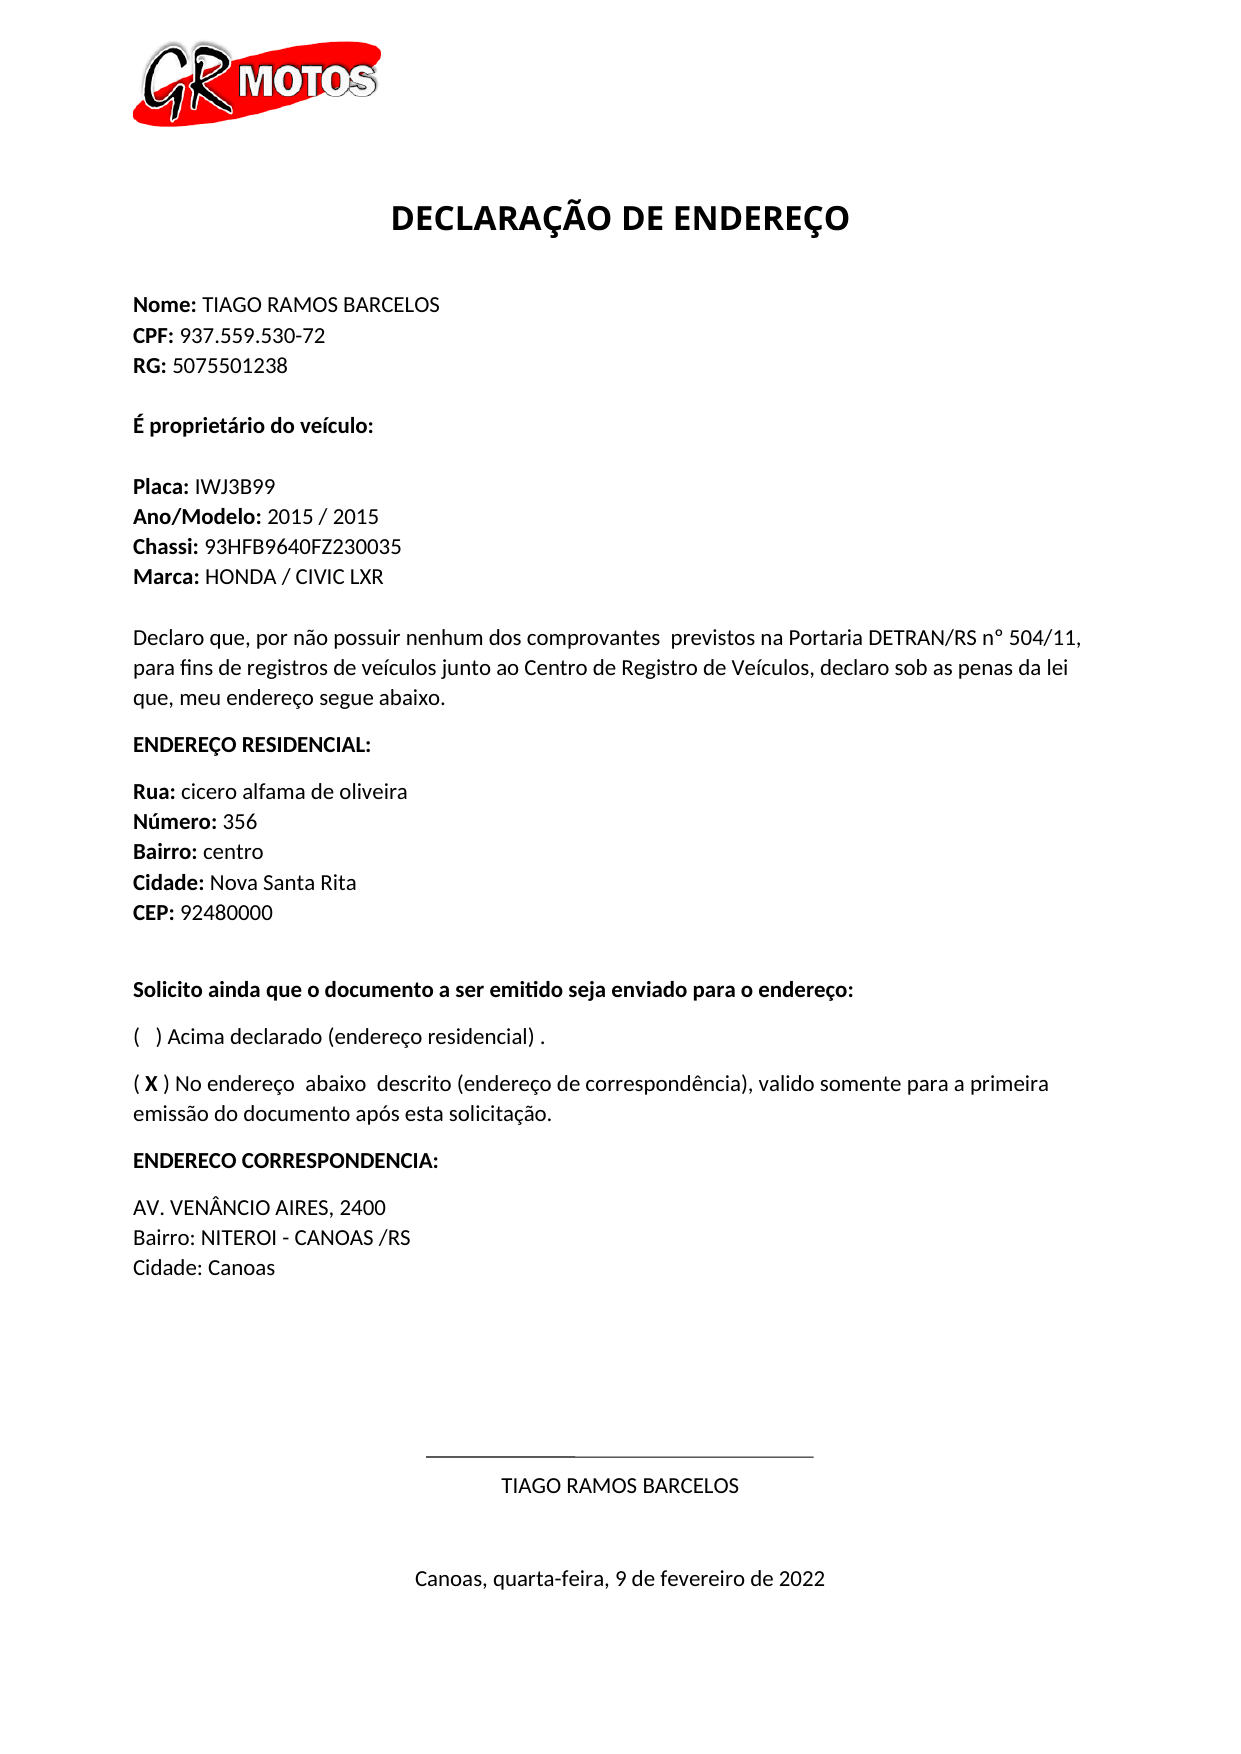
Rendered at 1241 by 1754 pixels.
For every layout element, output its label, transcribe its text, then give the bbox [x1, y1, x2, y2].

text Declaro que, por não possuir nenhum dos comprovantes previstos na Portaria DETRAN/RS nº 504/11, para fins de registros de veículos junto ao Centro de Registro de Veículos, declaro sob as penas da lei que, meu endereço segue abaixo. [133, 623, 1107, 711]
text ( ) Acima declarado (endereço residencial) . [133, 1022, 1107, 1050]
text É proprietário do veículo: [133, 411, 1107, 439]
picture [132, 23, 417, 142]
text RG: 5075501238 [133, 351, 1107, 379]
text ENDERECO CORRESPONDENCIA: [133, 1146, 1107, 1174]
text Cidade: Nova Santa Rita [133, 868, 1107, 896]
text Solicito ainda que o documento a ser emitido seja enviado para o endereço: [133, 975, 1107, 1003]
text Canoas, quarta-feira, 9 de fevereiro de 2022 [133, 1564, 1107, 1593]
text Bairro: NITEROI - CANOAS /RS [133, 1223, 1107, 1251]
text Ano/Modelo: 2015 / 2015 [133, 502, 1107, 530]
text ENDEREÇO RESIDENCIAL: [133, 730, 1107, 758]
text Número: 356 [133, 807, 1107, 835]
subtitle DECLARAÇÃO DE ENDEREÇO [133, 195, 1107, 240]
text TIAGO RAMOS BARCELOS [133, 1471, 1107, 1499]
text Rua: cicero alfama de oliveira [133, 777, 1107, 805]
text Cidade: Canoas [133, 1253, 1107, 1281]
text Chassi: 93HFB9640FZ230035 [133, 532, 1107, 560]
text CEP: 92480000 [133, 898, 1107, 926]
text Bairro: centro [133, 837, 1107, 866]
text ( X ) No endereço abaixo descrito (endereço de correspondência), valido somente para a primeira emissão do documento após esta solicitação. [133, 1069, 1107, 1127]
text Placa: IWJ3B99 [133, 472, 1107, 500]
text Marca: HONDA / CIVIC LXR [133, 562, 1107, 591]
text AV. VENÂNCIO AIRES, 2400 [133, 1193, 1107, 1221]
text CPF: 937.559.530-72 [133, 321, 1107, 349]
text Nome: TIAGO RAMOS BARCELOS [133, 291, 1107, 319]
